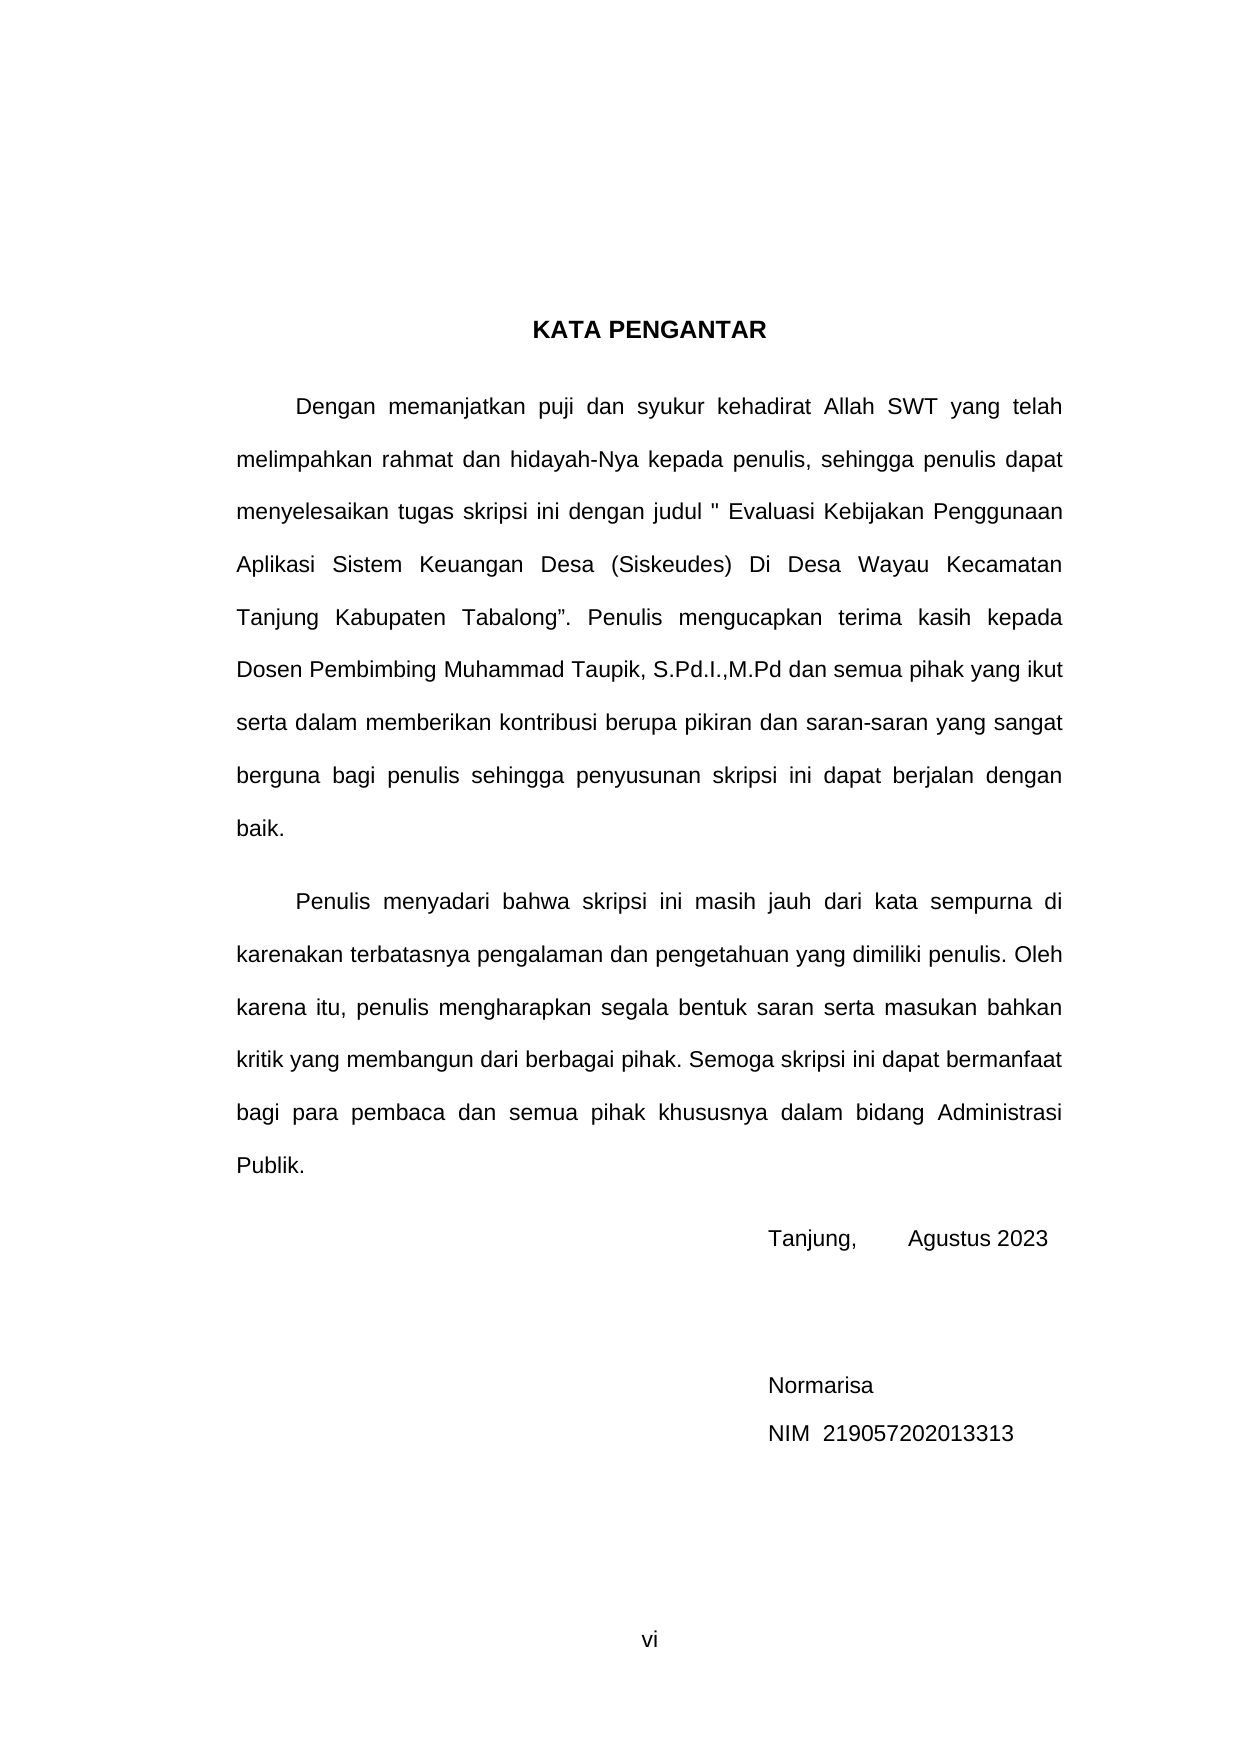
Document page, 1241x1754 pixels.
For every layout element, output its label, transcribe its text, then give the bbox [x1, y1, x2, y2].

text Normarisa [768, 1372, 1063, 1399]
text NIM 219057202013313 [768, 1419, 1063, 1446]
text KATA PENGANTAR [236, 314, 1063, 343]
text Dengan memanjatkan puji dan syukur kehadirat Allah SWT yang telah melimpahkan rahmat dan hidayah-Nya kepada penulis, sehingga penulis dapat menyelesaikan tugas skripsi ini dengan judul " Evaluasi Kebijakan Penggunaan Aplikasi Sistem Keuangan Desa (Siskeudes) Di Desa Wayau Kecamatan Tanjung Kabupaten Tabalong”. Penulis mengucapkan terima kasih kepada Dosen Pembimbing Muhammad Taupik, S.Pd.I.,M.Pd dan semua pihak yang ikut serta dalam memberikan kontribusi berupa pikiran dan saran-saran yang sangat berguna bagi penulis sehingga penyusunan skripsi ini dapat berjalan dengan baik. [236, 393, 1063, 841]
text Penulis menyadari bahwa skripsi ini masih jauh dari kata sempurna di karenakan terbatasnya pengalaman dan pengetahuan yang dimiliki penulis. Oleh karena itu, penulis mengharapkan segala bentuk saran serta masukan bahkan kritik yang membangun dari berbagai pihak. Semoga skripsi ini dapat bermanfaat bagi para pembaca dan semua pihak khususnya dalam bidang Administrasi Publik. [236, 888, 1063, 1178]
text Tanjung, Agustus 2023 [768, 1225, 1063, 1252]
